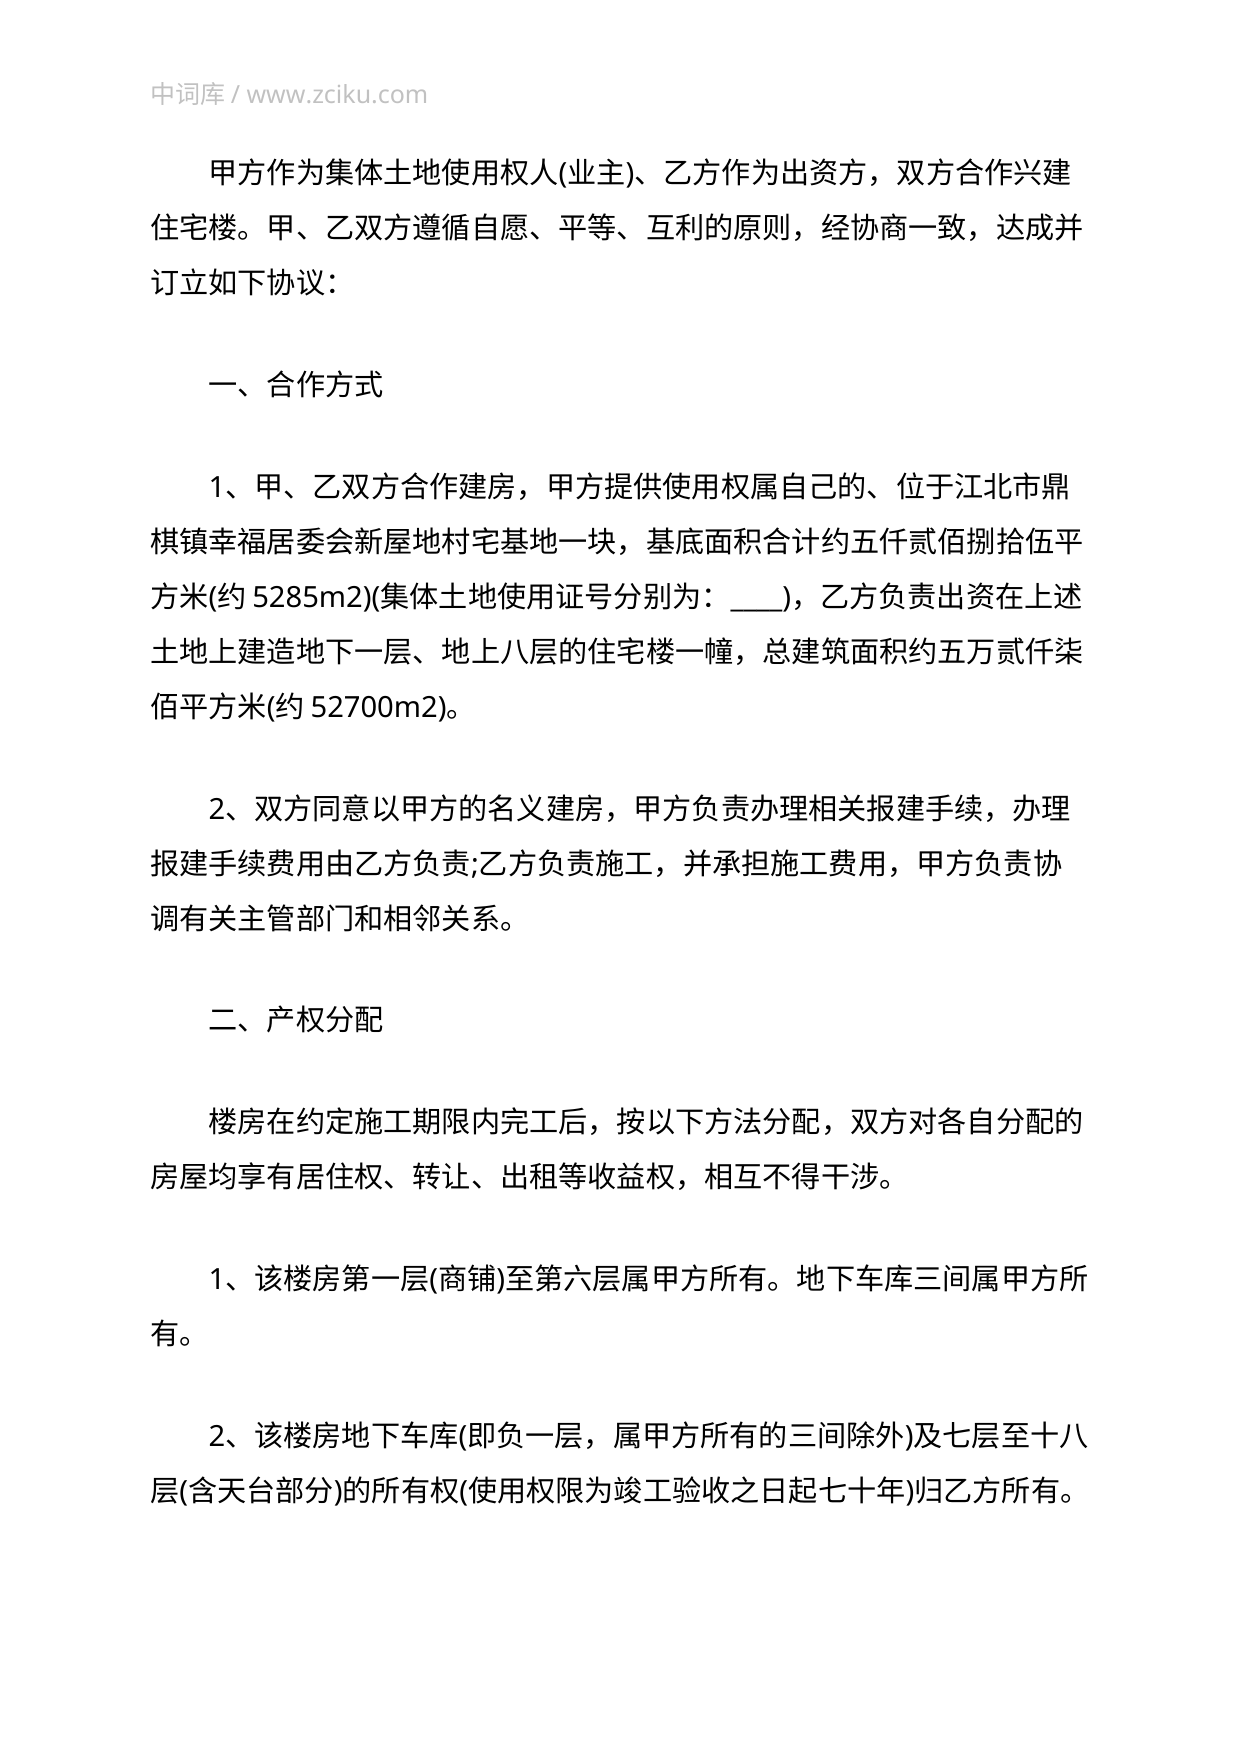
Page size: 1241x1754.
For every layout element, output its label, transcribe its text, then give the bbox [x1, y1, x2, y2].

text 一、合作方式 [150, 362, 1090, 404]
text 1、甲、乙双方合作建房，甲方提供使用权属自己的、位于江北市鼎棋镇幸福居委会新屋地村宅基地一块，基底面积合计约五仟贰佰捌拾伍平方米(约5285m2)(集体土地使用证号分别为：____)，乙方负责出资在上述土地上建造地下一层、地上八层的住宅楼一幢，总建筑面积约五万贰仟柒佰平方米(约52700m2)。 [150, 463, 1090, 726]
text 二、产权分配 [150, 997, 1090, 1039]
text 2、该楼房地下车库(即负一层，属甲方所有的三间除外)及七层至十八层(含天台部分)的所有权(使用权限为竣工验收之日起七十年)归乙方所有。 [150, 1412, 1090, 1509]
text 1、该楼房第一层(商铺)至第六层属甲方所有。地下车库三间属甲方所有。 [150, 1255, 1090, 1353]
text 楼房在约定施工期限内完工后，按以下方法分配，双方对各自分配的房屋均享有居住权、转让、出租等收益权，相互不得干涉。 [150, 1099, 1090, 1196]
text 甲方作为集体土地使用权人(业主)、乙方作为出资方，双方合作兴建住宅楼。甲、乙双方遵循自愿、平等、互利的原则，经协商一致，达成并订立如下协议： [150, 150, 1090, 302]
text 2、双方同意以甲方的名义建房，甲方负责办理相关报建手续，办理报建手续费用由乙方负责;乙方负责施工，并承担施工费用，甲方负责协调有关主管部门和相邻关系。 [150, 785, 1090, 937]
